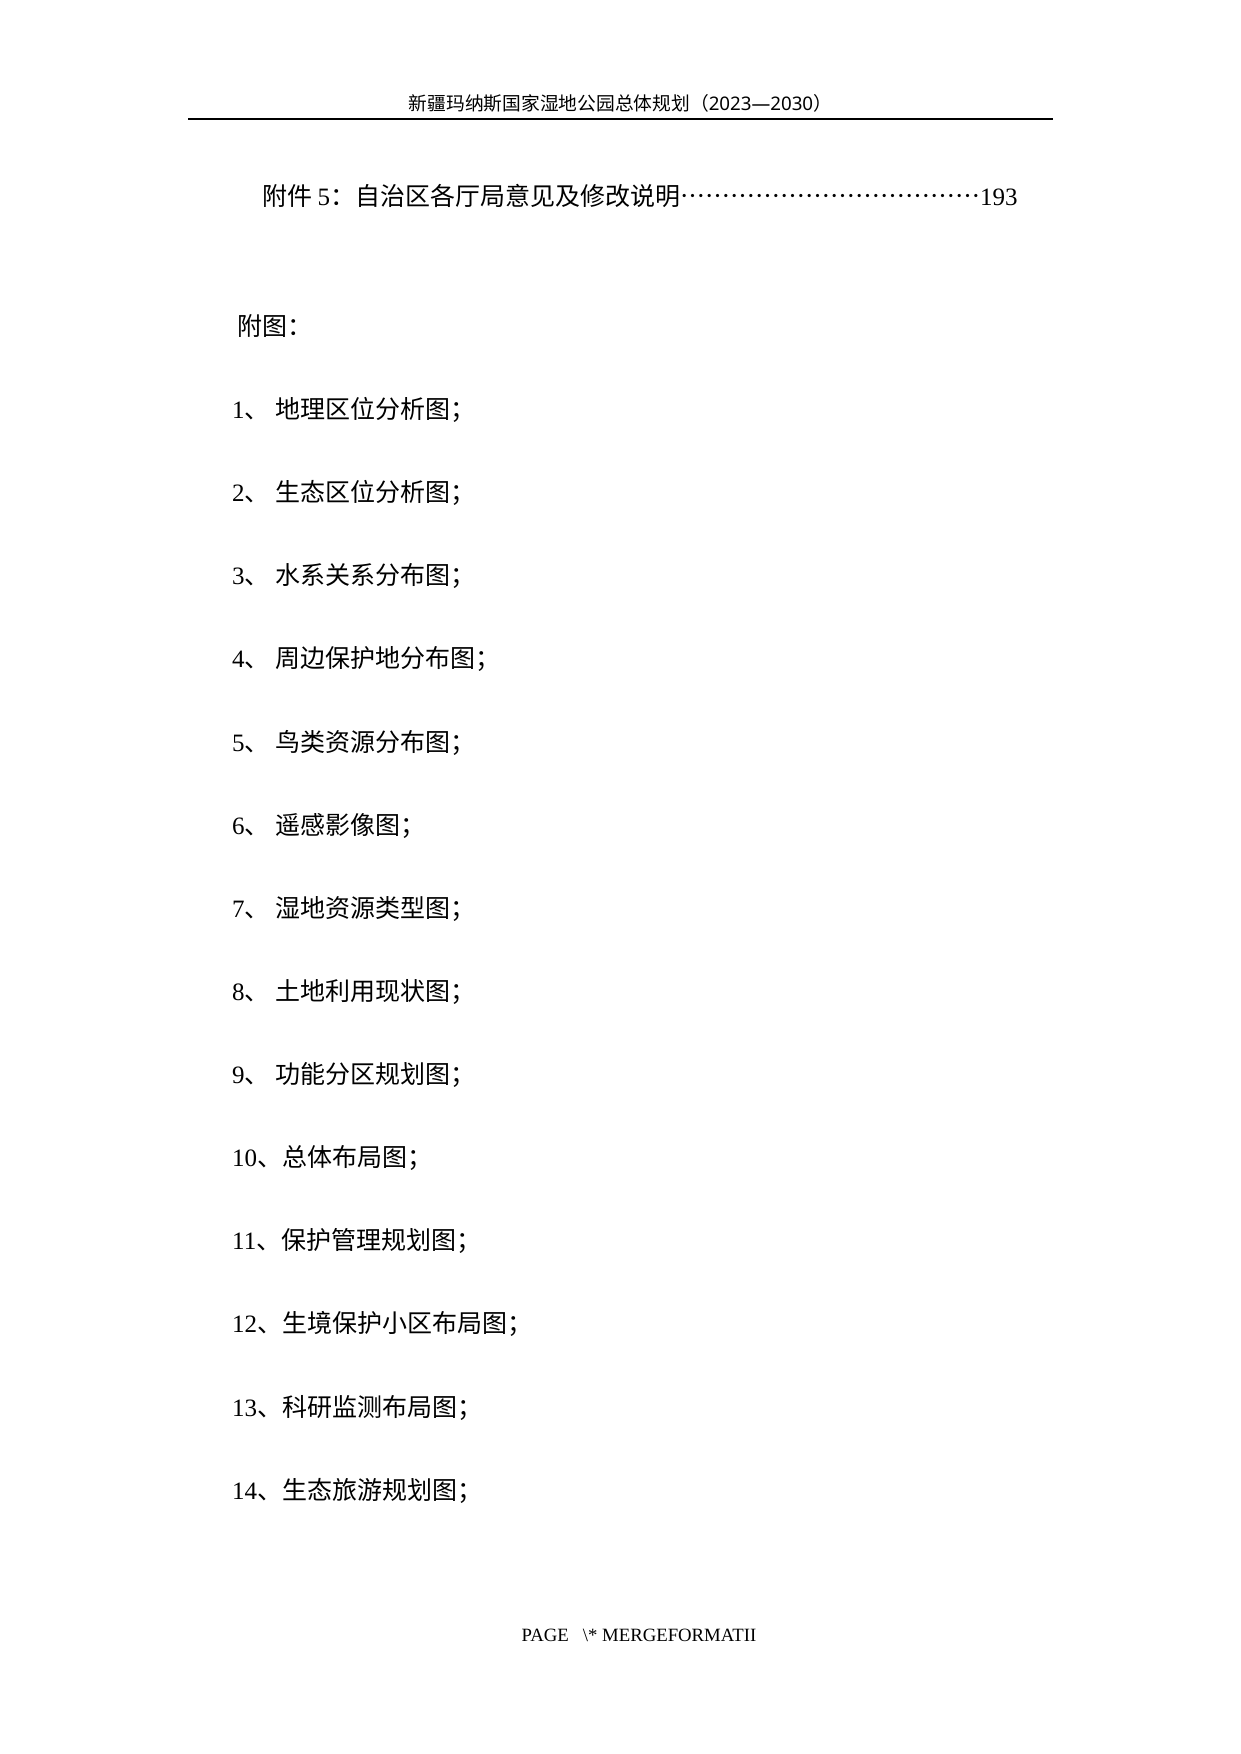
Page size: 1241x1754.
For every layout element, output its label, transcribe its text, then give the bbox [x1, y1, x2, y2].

list 土地利用现状图； [232, 957, 1053, 1022]
text 13、科研监测布局图； [232, 1373, 1053, 1438]
text 10、总体布局图； [232, 1123, 1053, 1188]
text 11、保护管理规划图； [232, 1206, 1053, 1271]
list 功能分区规划图； [232, 1040, 1053, 1105]
list 遥感影像图； [232, 791, 1053, 856]
text 12、生境保护小区布局图； [232, 1289, 1053, 1354]
list 地理区位分析图； [232, 375, 1053, 440]
list 湿地资源类型图； [232, 874, 1053, 939]
list 鸟类资源分布图； [232, 708, 1053, 773]
list 周边保护地分布图； [232, 624, 1053, 689]
text 附图： [187, 292, 1053, 357]
list 生态区位分析图； [232, 458, 1053, 523]
list 水系关系分布图； [232, 541, 1053, 606]
text 14、生态旅游规划图； [232, 1456, 1053, 1521]
text 附件5：自治区各厅局意见及修改说明………………………………193 [187, 162, 1053, 227]
